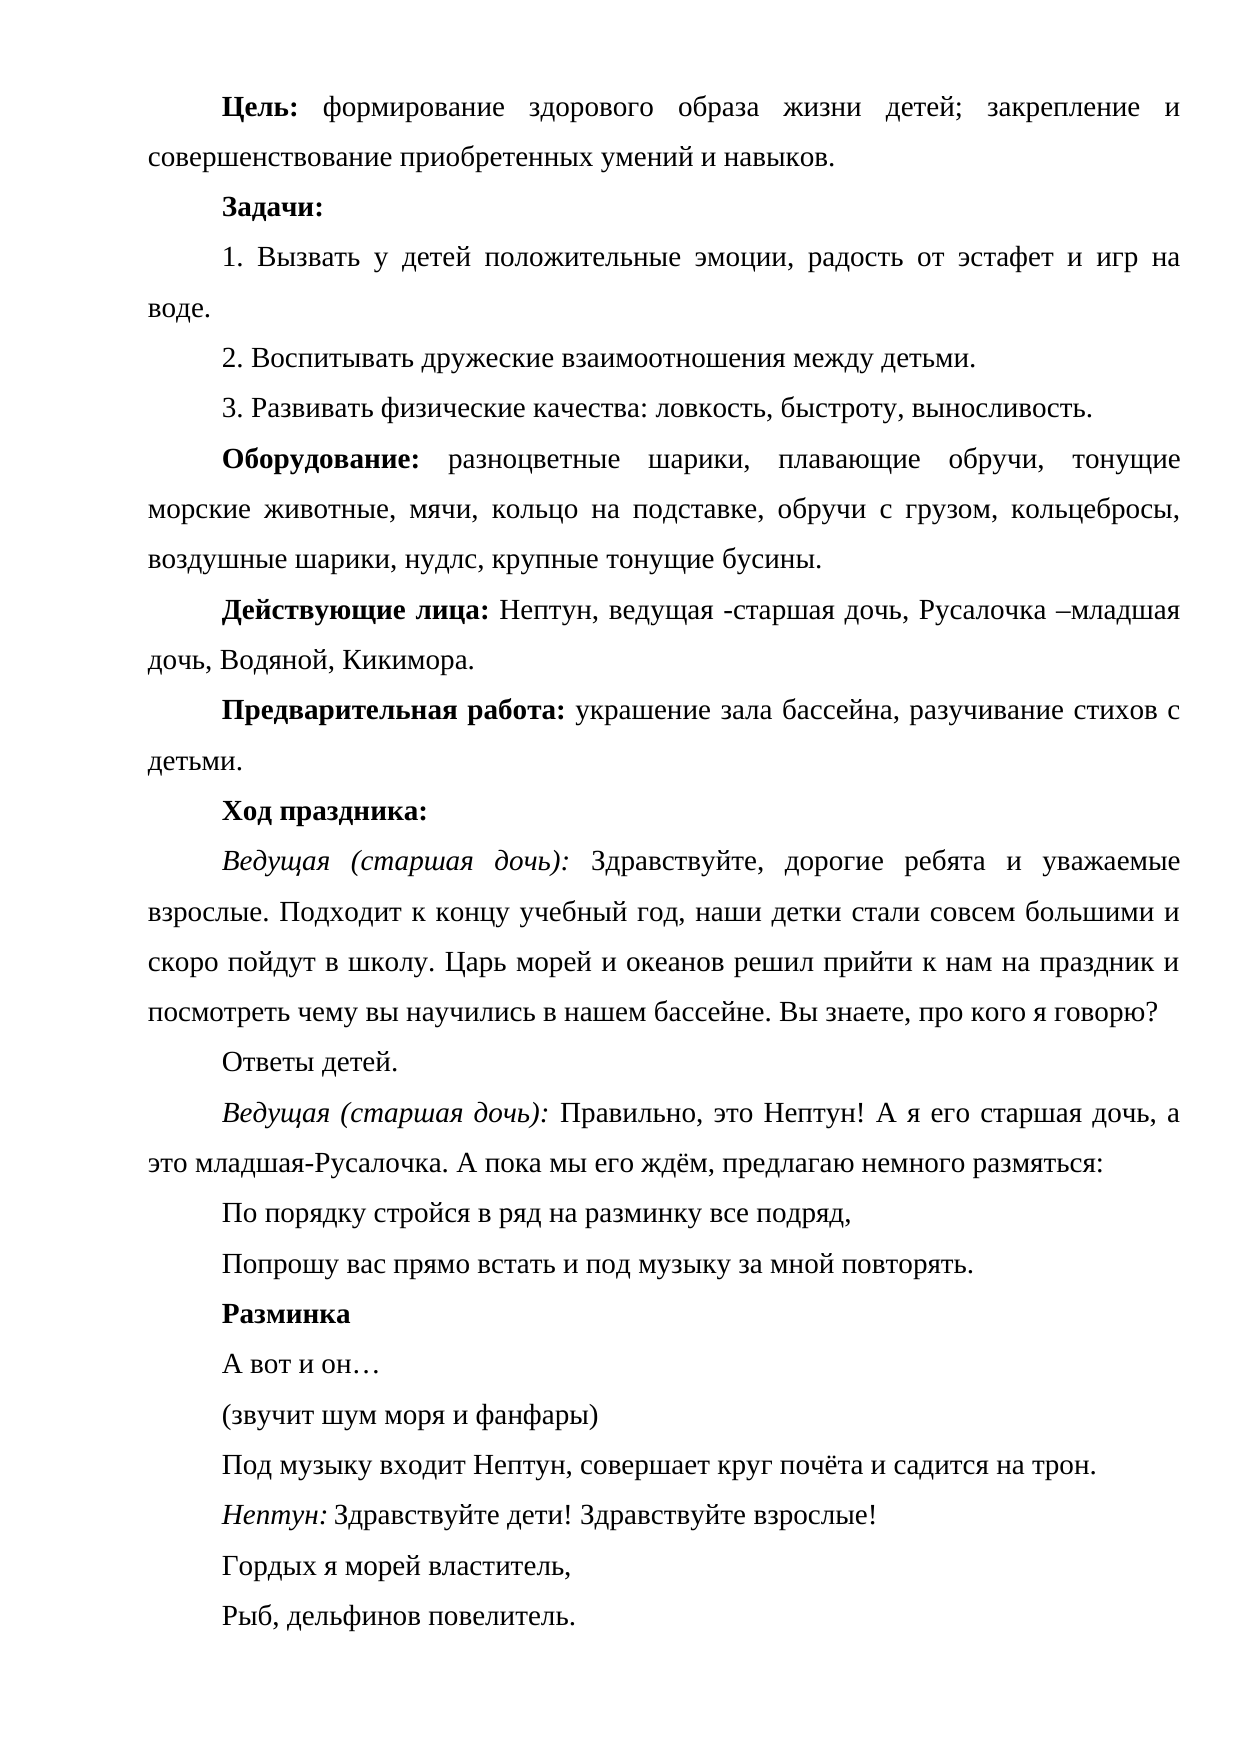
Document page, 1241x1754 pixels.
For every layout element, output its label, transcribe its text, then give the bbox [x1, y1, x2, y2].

text 3. Развивать физические качества: ловкость, быстроту, выносливость. [148, 391, 1181, 424]
text 1. Вызвать у детей положительные эмоции, радость от эстафет и игр на воде. [148, 239, 1181, 323]
text Ход праздника: [148, 793, 1181, 827]
text Рыб, дельфинов повелитель. [148, 1598, 1181, 1632]
text Задачи: [148, 189, 1181, 223]
text Цель: формирование здорового образа жизни детей; закрепление и совершенствование приобретенных умений и навыков. [148, 89, 1181, 172]
text Под музыку входит Нептун, совершает круг почёта и садится на трон. [148, 1447, 1181, 1481]
text Оборудование: разноцветные шарики, плавающие обручи, тонущие морские животные, мячи, кольцо на подставке, обручи с грузом, кольцебросы, воздушные шарики, нудлс, крупные тонущие бусины. [148, 441, 1181, 575]
text Ведущая (старшая дочь): Здравствуйте, дорогие ребята и уважаемые взрослые. Подходит к концу учебный год, наши детки стали совсем большими и скоро пойдут в школу. Царь морей и океанов решил прийти к нам на праздник и посмотреть чему вы научились в нашем бассейне. Вы знаете, про кого я говорю? [148, 843, 1181, 1028]
text Разминка [148, 1296, 1181, 1330]
text Попрошу вас прямо встать и под музыку за мной повторять. [148, 1246, 1181, 1279]
text А вот и он… [148, 1346, 1181, 1380]
text (звучит шум моря и фанфары) [148, 1397, 1181, 1430]
text Нептун: Здравствуйте дети! Здравствуйте взрослые! [148, 1497, 1181, 1531]
text Ведущая (старшая дочь): Правильно, это Нептун! А я его старшая дочь, а это младшая-Русалочка. А пока мы его ждём, предлагаю немного размяться: [148, 1095, 1181, 1179]
text Гордых я морей властитель, [148, 1548, 1181, 1581]
text Действующие лица: Нептун, ведущая -старшая дочь, Русалочка –младшая дочь, Водяной, Кикимора. [148, 592, 1181, 676]
text Ответы детей. [148, 1044, 1181, 1078]
text Предварительная работа: украшение зала бассейна, разучивание стихов с детьми. [148, 692, 1181, 776]
text По порядку стройся в ряд на разминку все подряд, [148, 1196, 1181, 1229]
text 2. Воспитывать дружеские взаимоотношения между детьми. [148, 340, 1181, 374]
